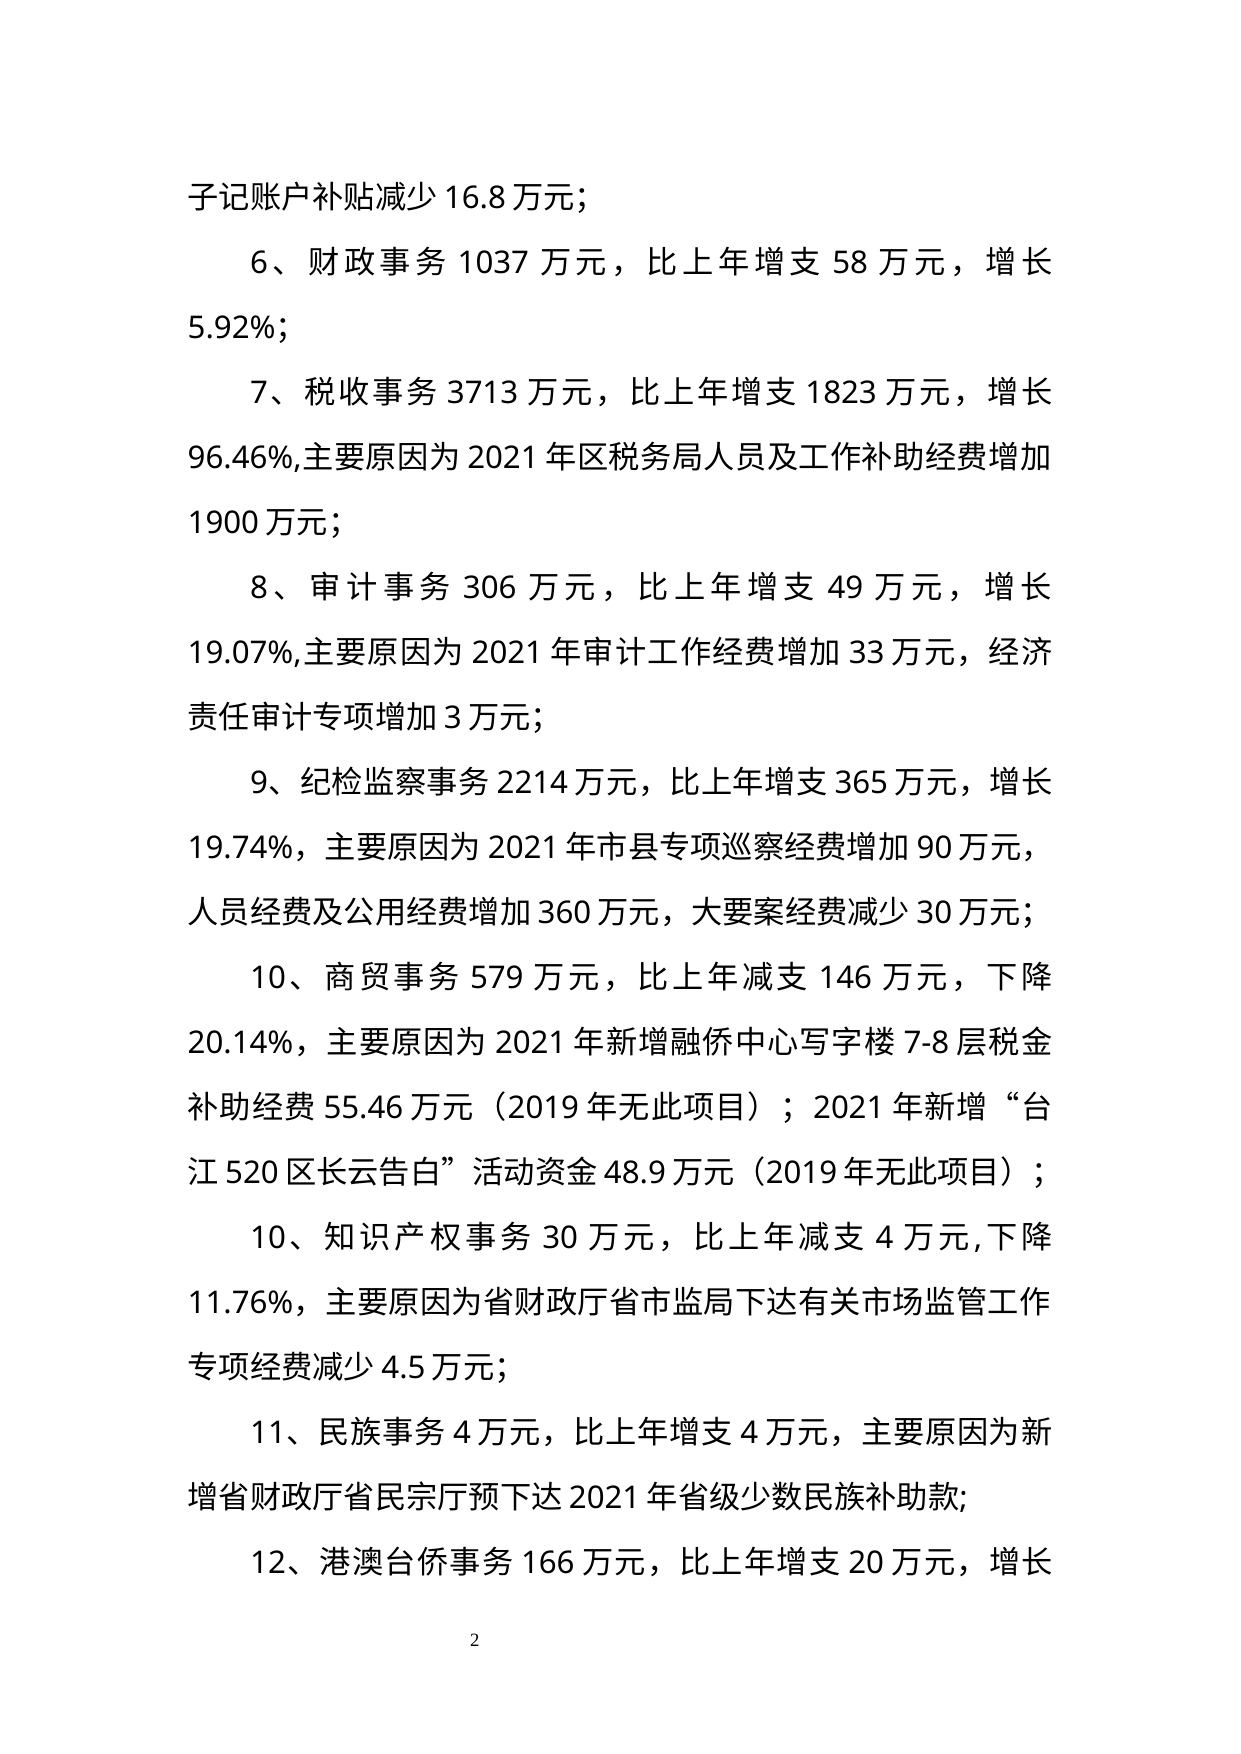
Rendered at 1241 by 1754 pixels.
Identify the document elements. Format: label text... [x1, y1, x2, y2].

list 9、纪检监察事务2214万元，比上年增支365万元，增长19.74%，主要原因为2021年市县专项巡察经费增加90万元，人员经费及公用经费增加360万元，大要案经费减少30万元； [187, 747, 1053, 942]
list 8、审计事务306万元，比上年增支49万元，增长19.07%,主要原因为2021年审计工作经费增加33万元，经济责任审计专项增加3万元； [187, 552, 1053, 747]
list 10、知识产权事务30万元，比上年减支4万元,下降11.76%，主要原因为省财政厅省市监局下达有关市场监管工作专项经费减少4.5万元； [187, 1202, 1053, 1397]
list 7、税收事务3713万元，比上年增支1823万元，增长96.46%,主要原因为2021年区税务局人员及工作补助经费增加1900万元； [187, 357, 1053, 552]
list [187, 162, 1053, 227]
list 6、财政事务1037万元，比上年增支58万元，增长5.92%； [187, 227, 1053, 357]
list 11、民族事务4万元，比上年增支4万元，主要原因为新增省财政厅省民宗厅预下达2021年省级少数民族补助款; [187, 1397, 1053, 1527]
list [187, 1527, 1053, 1592]
list 10、商贸事务579万元，比上年减支146万元，下降20.14%，主要原因为2021年新增融侨中心写字楼7-8层税金补助经费55.46万元（2019年无此项目）；2021年新增“台江520区长云告白”活动资金48.9万元（2019年无此项目）； [187, 942, 1053, 1202]
